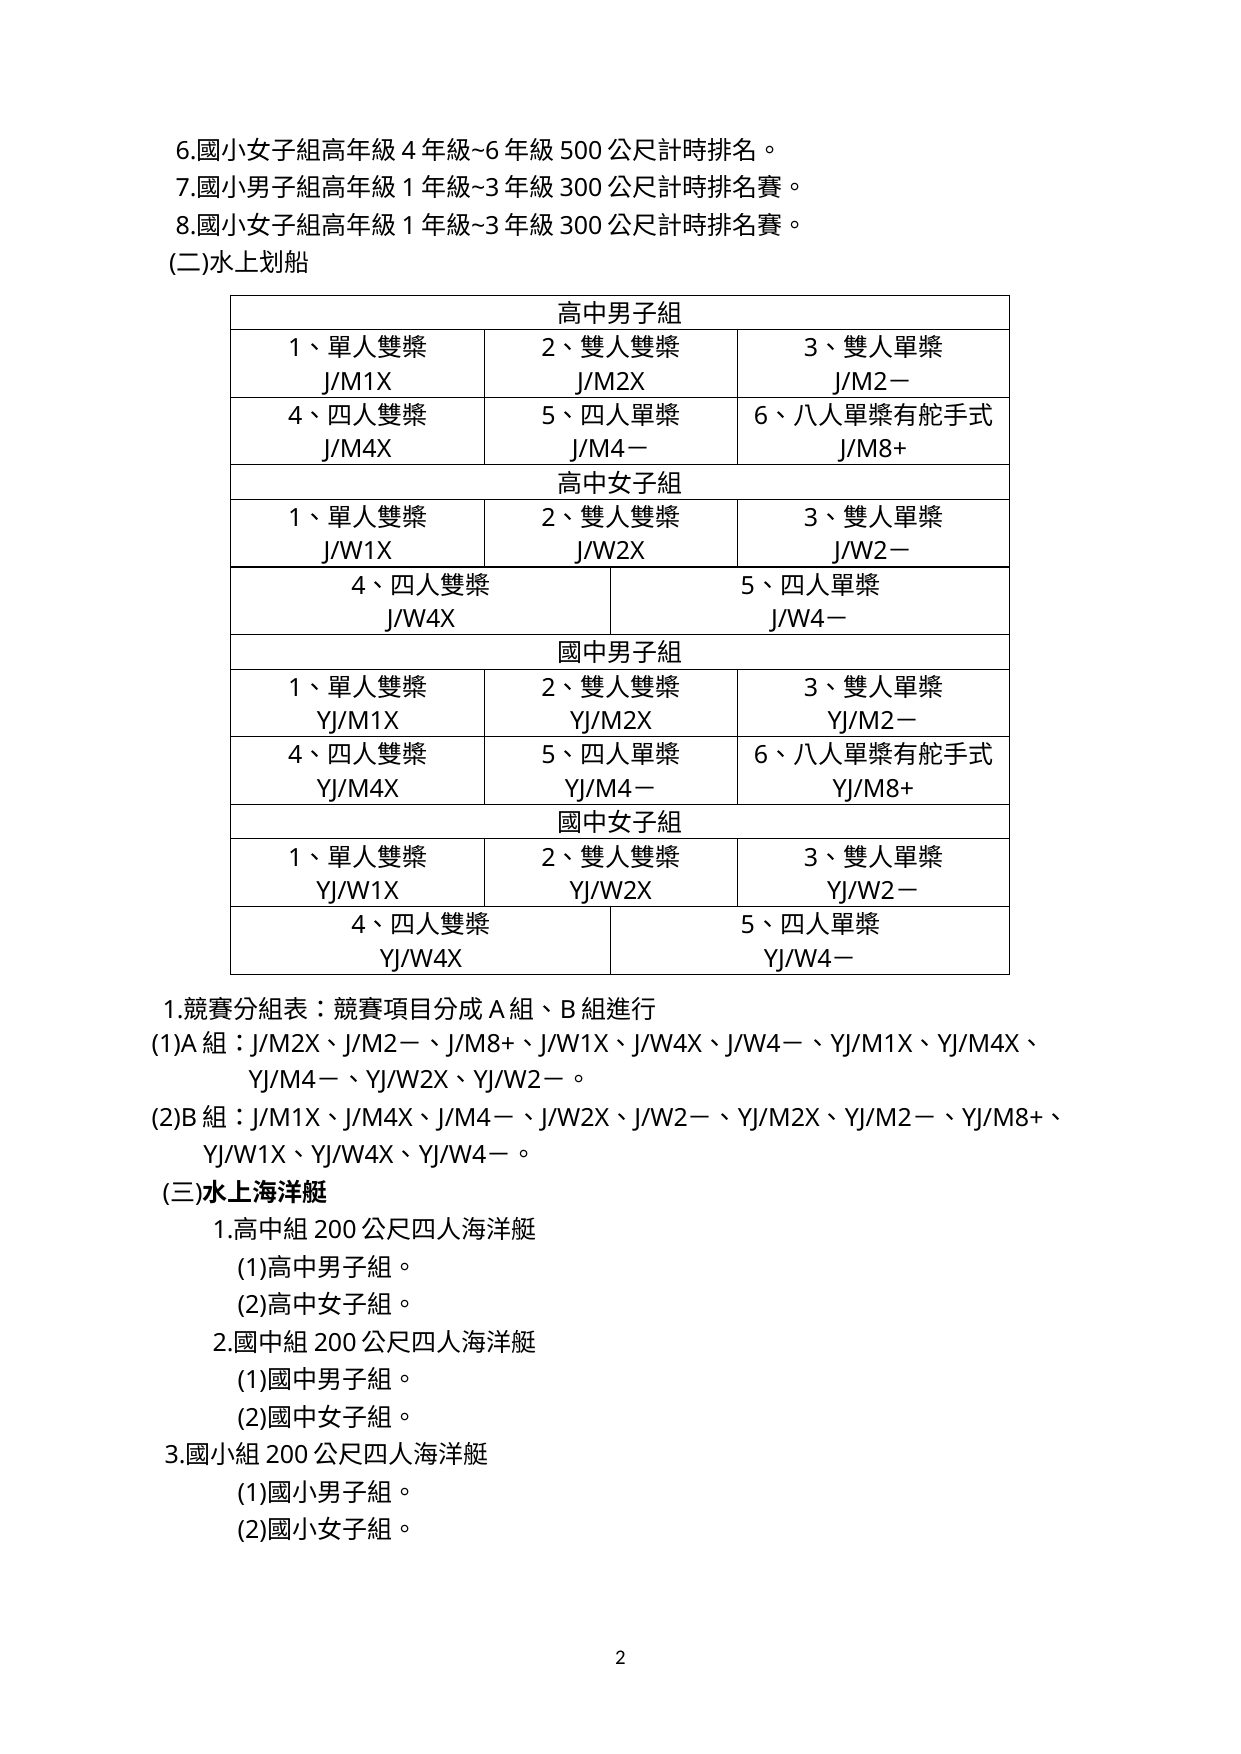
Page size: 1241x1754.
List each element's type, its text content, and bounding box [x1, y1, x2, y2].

text (1)國中男子組。 [112, 1359, 1128, 1396]
table_header 高中男子組 [231, 296, 1009, 329]
table_cell 國中女子組 [231, 805, 1009, 838]
text 1.高中組200公尺四人海洋艇 [112, 1209, 1128, 1246]
table_cell 6、八人單槳有舵手式 J/M8+ [738, 398, 1009, 464]
text 8.國小女子組高年級1年級~3年級300公尺計時排名賽。 [112, 205, 1128, 242]
text 3.國小組200公尺四人海洋艇 [112, 1434, 1128, 1471]
table_cell 1、單人雙槳 YJ/M1X [231, 670, 484, 736]
table_cell 4、四人雙槳 J/M4X [231, 398, 484, 464]
table_cell 3、雙人單槳 YJ/W2－ [738, 839, 1009, 906]
table_cell 1、單人雙槳 J/M1X [231, 330, 484, 397]
text 2.國中組200公尺四人海洋艇 [112, 1321, 1128, 1359]
table_cell 3、雙人單槳 YJ/M2－ [738, 670, 1009, 736]
table_cell 4、四人雙槳 J/W4X [231, 568, 610, 634]
text (2)高中女子組。 [112, 1284, 1128, 1321]
table_cell 2、雙人雙槳 YJ/W2X [485, 839, 737, 906]
text (1)國小男子組。 [112, 1471, 1128, 1509]
table_cell 高中女子組 [231, 465, 1009, 499]
text (2)B組：J/M1X、J/M4X、J/M4－、J/W2X、J/W2－、YJ/M2X、YJ/M2－、YJ/M8+、 [112, 1096, 1128, 1134]
table_cell 5、四人單槳 YJ/M4－ [485, 737, 737, 804]
table_cell 1、單人雙槳 J/W1X [231, 500, 484, 566]
text (三)水上海洋艇 [112, 1171, 1128, 1209]
list 1.競賽分組表：競賽項目分成A組、B組進行 [162, 992, 1128, 1026]
table_cell 3、雙人單槳 J/W2－ [738, 500, 1009, 566]
table_cell 3、雙人單槳 J/M2－ [738, 330, 1009, 397]
text (2)國中女子組。 [112, 1396, 1128, 1434]
text 6.國小女子組高年級4年級~6年級500公尺計時排名。 [112, 130, 1128, 167]
table_cell 6、八人單槳有舵手式 YJ/M8+ [738, 737, 1009, 804]
table_cell 4、四人雙槳 YJ/W4X [231, 907, 610, 974]
list YJ/M4－、YJ/W2X、YJ/W2－。 [203, 1059, 1128, 1096]
table_cell 1、單人雙槳 YJ/W1X [231, 839, 484, 906]
text (1)A組：J/M2X、J/M2－、J/M8+、J/W1X、J/W4X、J/W4－、YJ/M1X、YJ/M4X、 [112, 1026, 1128, 1059]
table_cell 5、四人單槳 J/M4－ [485, 398, 737, 464]
table_cell 2、雙人雙槳 J/M2X [485, 330, 737, 397]
table_cell 4、四人雙槳 YJ/M4X [231, 737, 484, 804]
text (2)國小女子組。 [112, 1509, 1128, 1546]
text YJ/W1X、YJ/W4X、YJ/W4－。 [112, 1134, 1128, 1171]
table_cell 5、四人單槳 YJ/W4－ [611, 907, 1009, 974]
table_cell 2、雙人雙槳 YJ/M2X [485, 670, 737, 736]
table_cell 國中男子組 [231, 635, 1009, 668]
text (1)高中男子組。 [112, 1246, 1128, 1284]
table_cell 5、四人單槳 J/W4－ [611, 568, 1009, 634]
text (二)水上划船 [112, 242, 1128, 280]
table_cell 2、雙人雙槳 J/W2X [485, 500, 737, 566]
text 7.國小男子組高年級1年級~3年級300公尺計時排名賽。 [112, 167, 1128, 205]
